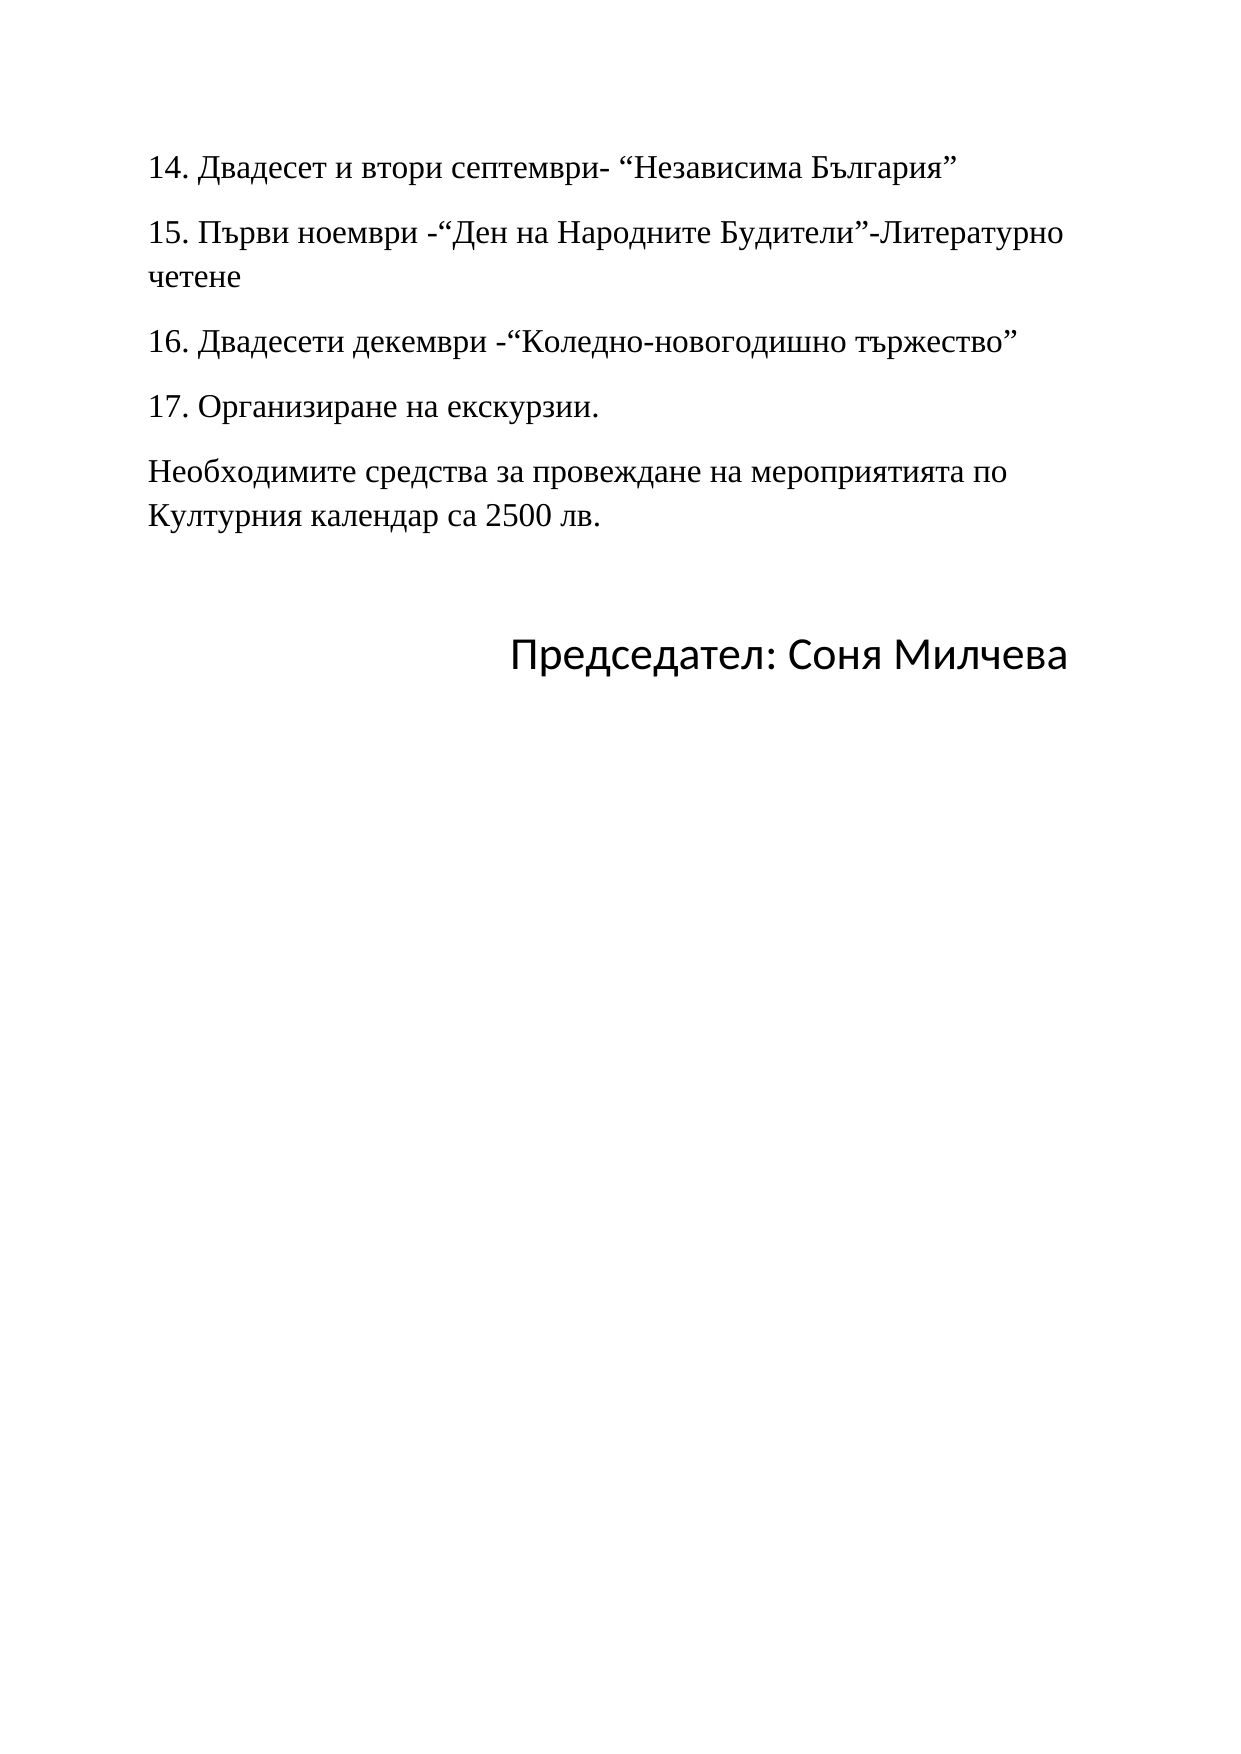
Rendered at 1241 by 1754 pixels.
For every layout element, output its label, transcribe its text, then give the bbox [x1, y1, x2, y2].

text Председател: Соня Милчева [148, 625, 1093, 681]
text Необходимите средства за провеждане на мероприятията по Културния календар са 2500 лв. [148, 451, 1093, 534]
text 15. Първи ноември -“Ден на Народните Будители”-Литературно четене [148, 212, 1093, 295]
text 16. Двадесети декември -“Коледно-новогодишно тържество” [148, 321, 1093, 360]
text 14. Двадесет и втори септември- “Независима България” [148, 148, 1093, 186]
text 17. Организиране на екскурзии. [148, 386, 1093, 425]
